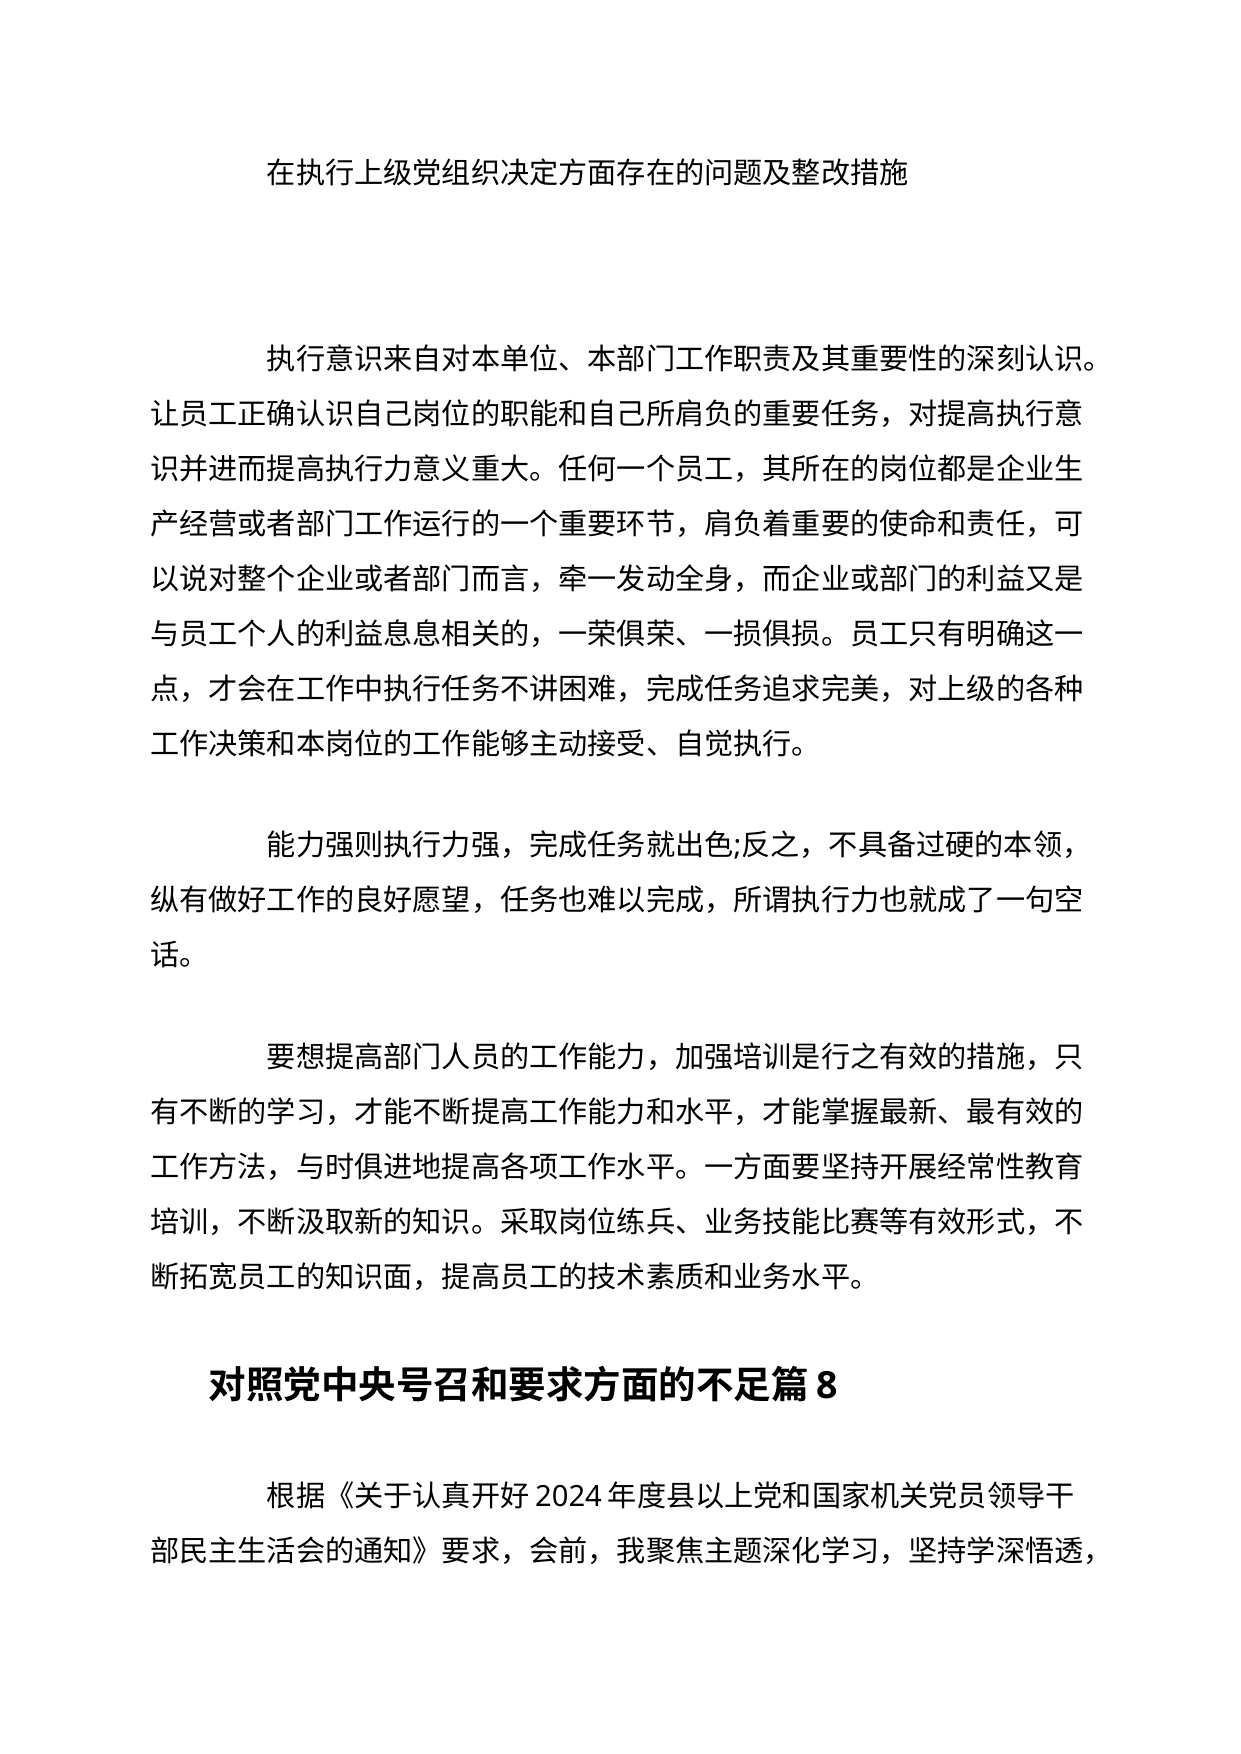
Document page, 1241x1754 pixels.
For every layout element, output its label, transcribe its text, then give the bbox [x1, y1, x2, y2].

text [150, 1473, 1090, 1570]
text 执行意识来自对本单位、本部门工作职责及其重要性的深刻认识。让员工正确认识自己岗位的职能和自己所肩负的重要任务，对提高执行意识并进而提高执行力意义重大。任何一个员工，其所在的岗位都是企业生产经营或者部门工作运行的一个重要环节，肩负着重要的使命和责任，可以说对整个企业或者部门而言，牵一发动全身，而企业或部门的利益又是与员工个人的利益息息相关的，一荣俱荣、一损俱损。员工只有明确这一点，才会在工作中执行任务不讲困难，完成任务追求完美，对上级的各种工作决策和本岗位的工作能够主动接受、自觉执行。 [150, 336, 1090, 762]
text 能力强则执行力强，完成任务就出色;反之，不具备过硬的本领，纵有做好工作的良好愿望，任务也难以完成，所谓执行力也就成了一句空话。 [150, 822, 1090, 974]
text 对照党中央号召和要求方面的不足篇8 [150, 1355, 1090, 1409]
text 在执行上级党组织决定方面存在的问题及整改措施 [150, 150, 1090, 192]
text 要想提高部门人员的工作能力，加强培训是行之有效的措施，只有不断的学习，才能不断提高工作能力和水平，才能掌握最新、最有效的工作方法，与时俱进地提高各项工作水平。一方面要坚持开展经常性教育培训，不断汲取新的知识。采取岗位练兵、业务技能比赛等有效形式，不断拓宽员工的知识面，提高员工的技术素质和业务水平。 [150, 1034, 1090, 1296]
